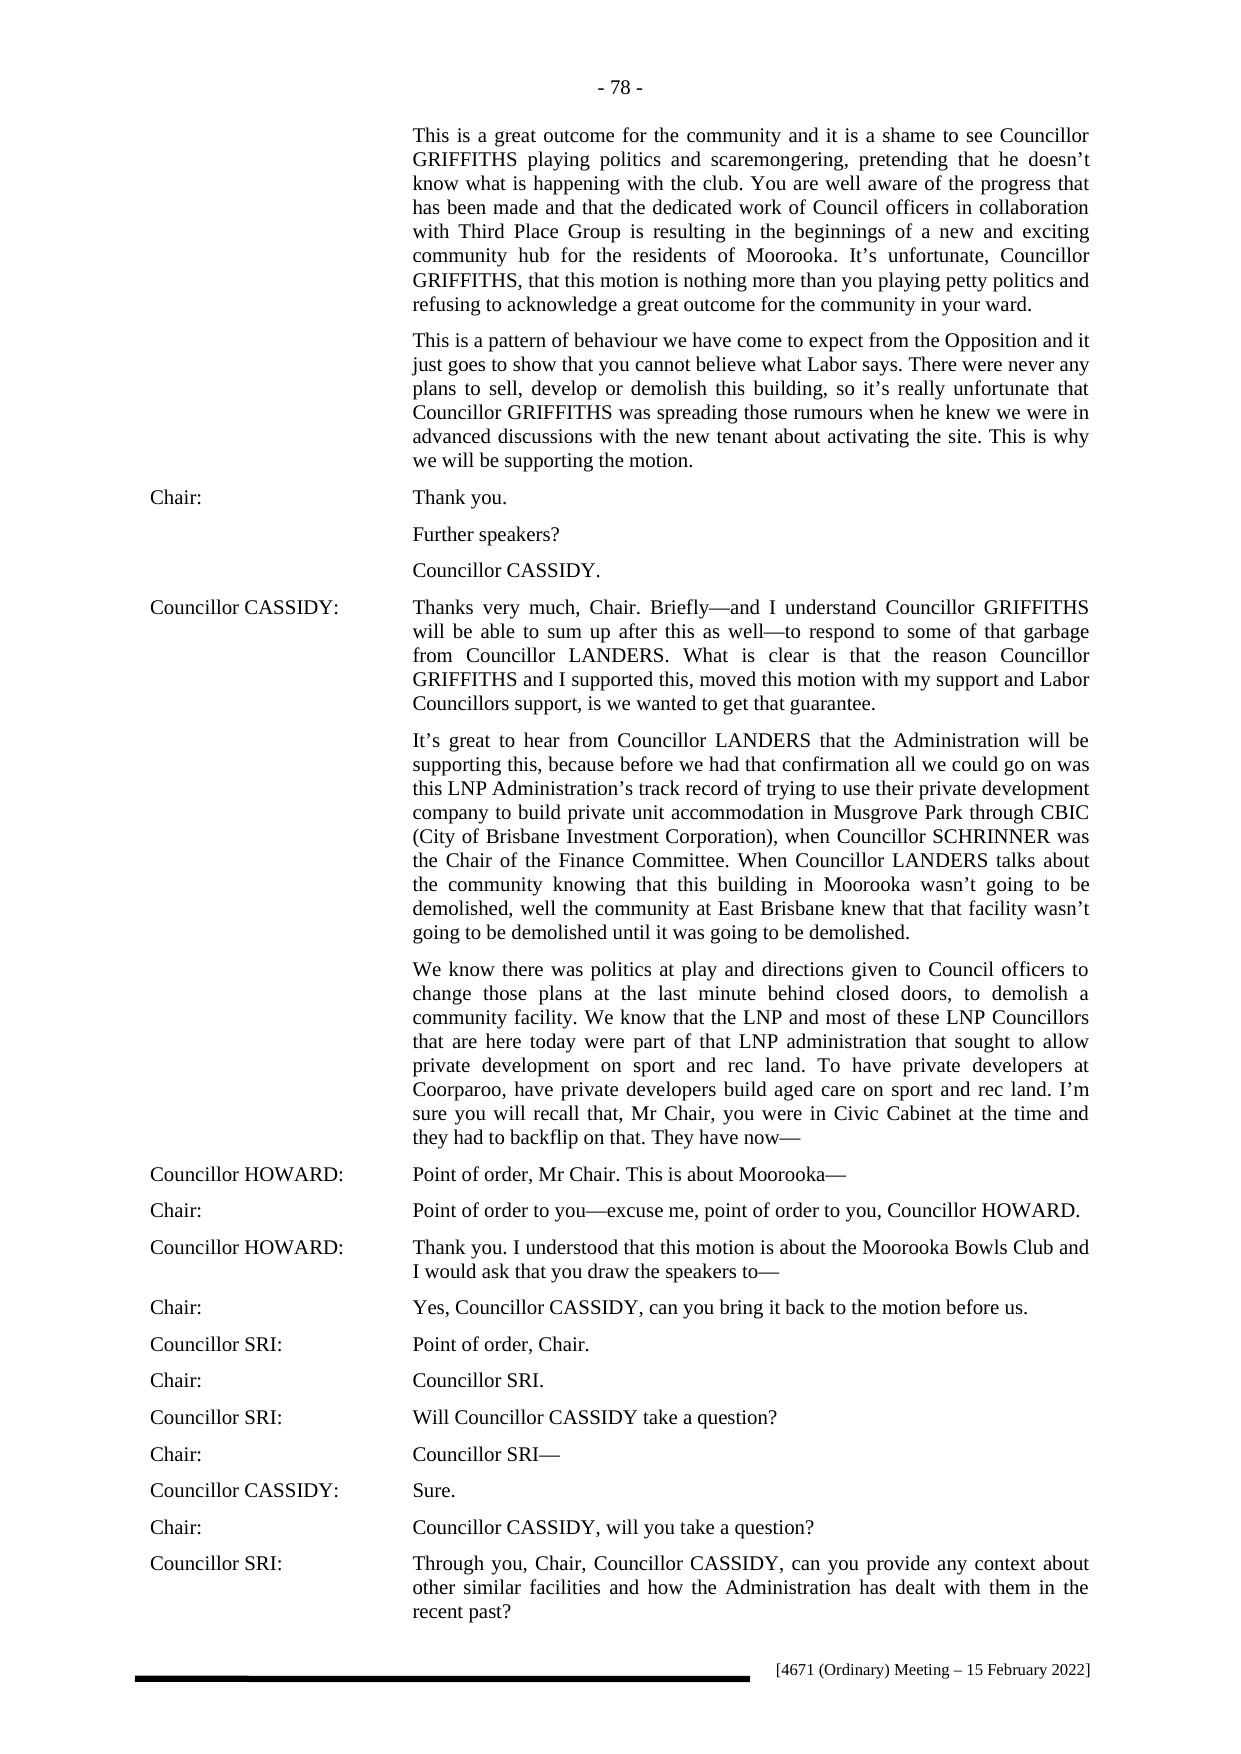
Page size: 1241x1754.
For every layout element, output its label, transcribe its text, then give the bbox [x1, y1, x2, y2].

text Further speakers? [150, 522, 1090, 546]
text Chair: Councillor SRI. [150, 1368, 1090, 1392]
text This is a pattern of behaviour we have come to expect from the Opposition and it just goes to show that you cannot believe what Labor says. There were never any plans to sell, develop or demolish this building, so it’s really unfortunate that Councillor GRIFFITHS was spreading those rumours when he knew we were in advanced discussions with the new tenant about activating the site. This is why we will be supporting the motion. [150, 328, 1090, 472]
text This is a great outcome for the community and it is a shame to see Councillor GRIFFITHS playing politics and scaremongering, pretending that he doesn’t know what is happening with the club. You are well aware of the progress that has been made and that the dedicated work of Council officers in collaboration with Third Place Group is resulting in the beginnings of a new and exciting community hub for the residents of Moorooka. It’s unfortunate, Councillor GRIFFITHS, that this motion is nothing more than you playing petty politics and refusing to acknowledge a great outcome for the community in your ward. [150, 123, 1090, 316]
text Councillor CASSIDY: Sure. [150, 1478, 1090, 1502]
text Councillor HOWARD: Thank you. I understood that this motion is about the Moorooka Bowls Club and I would ask that you draw the speakers to— [150, 1235, 1090, 1283]
text Chair: Yes, Councillor CASSIDY, can you bring it back to the motion before us. [150, 1295, 1090, 1319]
text We know there was politics at play and directions given to Council officers to change those plans at the last minute behind closed doors, to demolish a community facility. We know that the LNP and most of these LNP Councillors that are here today were part of that LNP administration that sought to allow private development on sport and rec land. To have private developers at Coorparoo, have private developers build aged care on sport and rec land. I’m sure you will recall that, Mr Chair, you were in Civic Cabinet at the time and they had to backflip on that. They have now— [150, 957, 1090, 1149]
text Councillor SRI: Point of order, Chair. [150, 1332, 1090, 1356]
text Councillor CASSIDY. [150, 558, 1090, 582]
text Councillor SRI: Through you, Chair, Councillor CASSIDY, can you provide any context about other similar facilities and how the Administration has dealt with them in the recent past? [150, 1551, 1090, 1623]
text Councillor HOWARD: Point of order, Mr Chair. This is about Moorooka— [150, 1162, 1090, 1186]
text Chair: Councillor CASSIDY, will you take a question? [150, 1515, 1090, 1539]
text Chair: Thank you. [150, 485, 1090, 509]
text Councillor SRI: Will Councillor CASSIDY take a question? [150, 1405, 1090, 1429]
text Chair: Councillor SRI— [150, 1442, 1090, 1466]
text It’s great to hear from Councillor LANDERS that the Administration will be supporting this, because before we had that confirmation all we could go on was this LNP Administration’s track record of trying to use their private development company to build private unit accommodation in Musgrove Park through CBIC (City of Brisbane Investment Corporation), when Councillor SCHRINNER was the Chair of the Finance Committee. When Councillor LANDERS talks about the community knowing that this building in Moorooka wasn’t going to be demolished, well the community at East Brisbane knew that that facility wasn’t going to be demolished until it was going to be demolished. [150, 727, 1090, 944]
text Councillor CASSIDY: Thanks very much, Chair. Briefly—and I understand Councillor GRIFFITHS will be able to sum up after this as well—to respond to some of that garbage from Councillor LANDERS. What is clear is that the reason Councillor GRIFFITHS and I supported this, moved this motion with my support and Labor Councillors support, is we wanted to get that guarantee. [150, 595, 1090, 715]
text Chair: Point of order to you—excuse me, point of order to you, Councillor HOWARD. [150, 1198, 1090, 1222]
